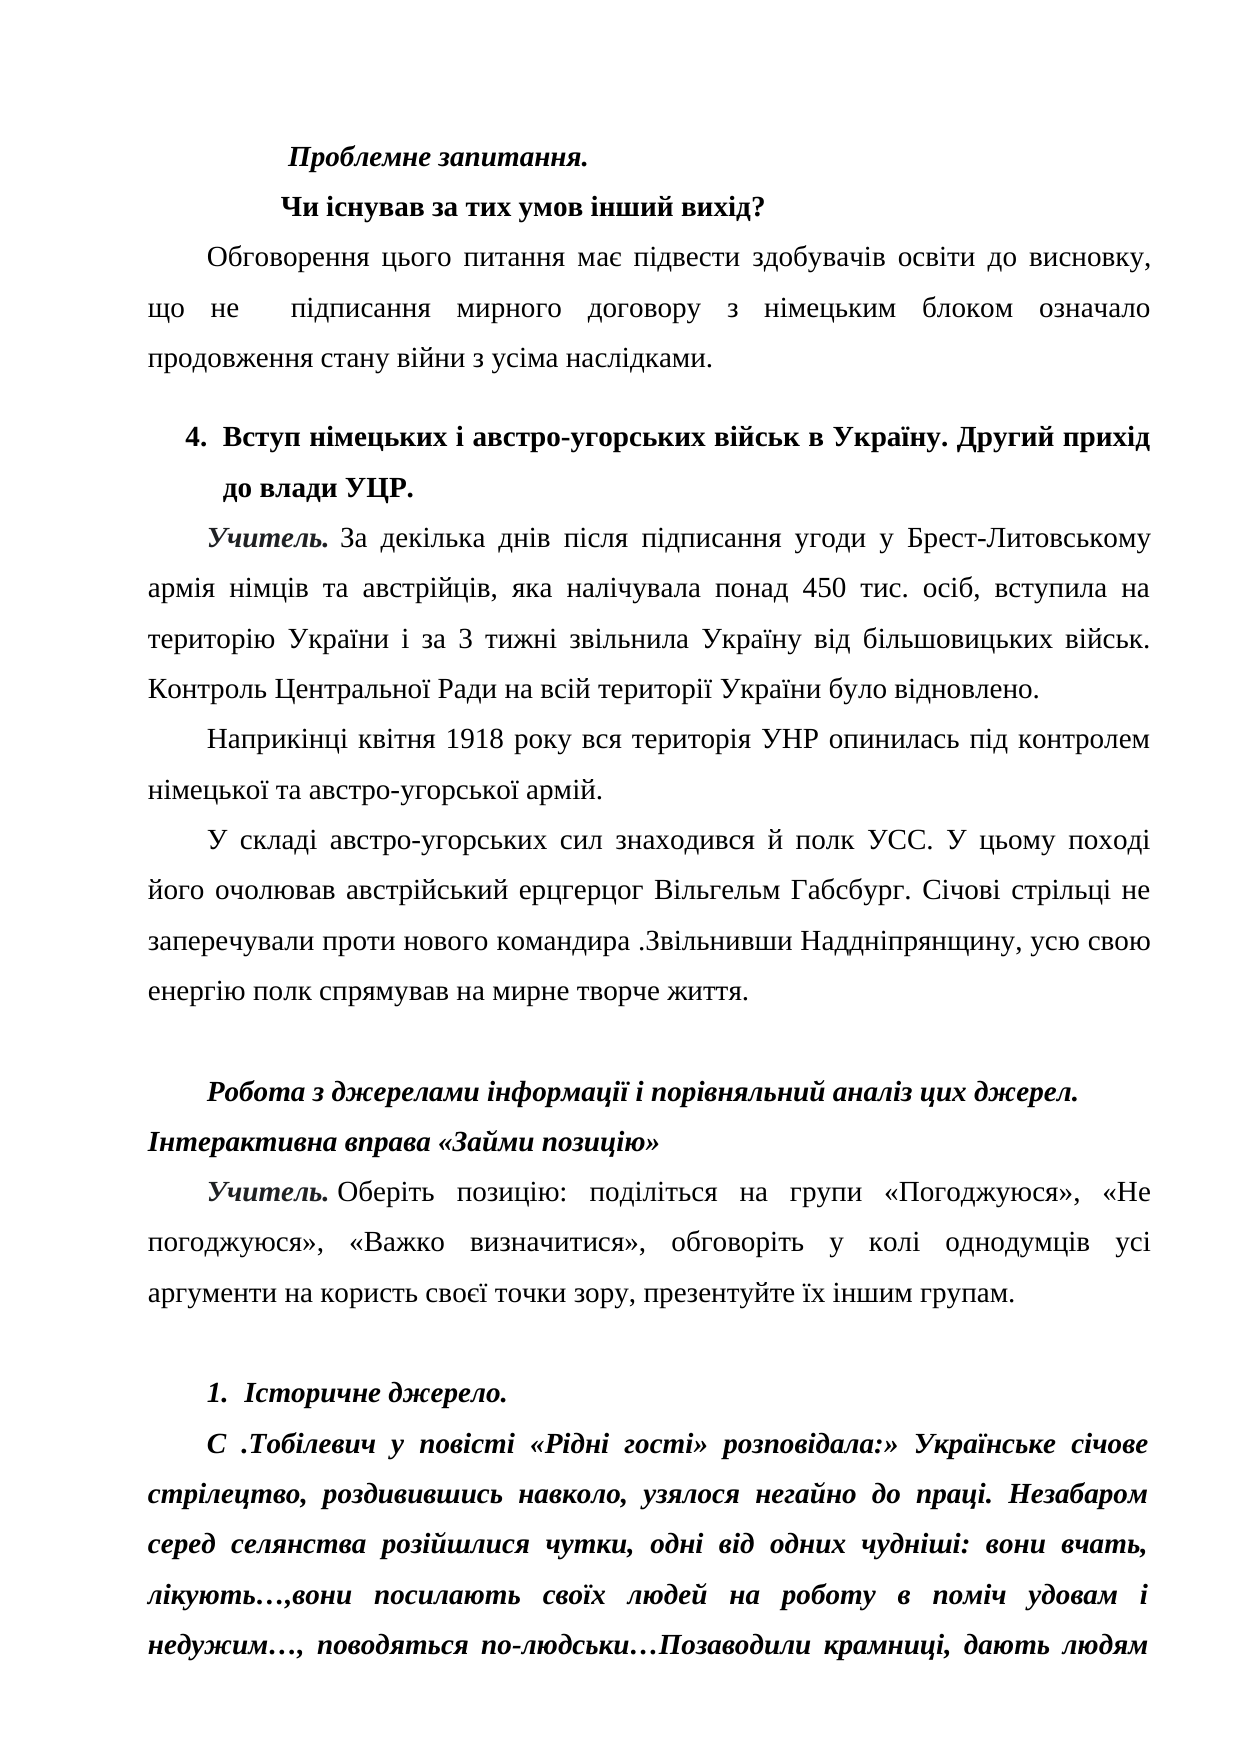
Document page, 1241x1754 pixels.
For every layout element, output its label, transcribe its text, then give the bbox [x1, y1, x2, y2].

text Наприкінці квітня 1918 року вся територія УНР опинилась під контролем німецької та австро-угорської армій. [148, 721, 1152, 805]
text У складі австро-угорських сил знаходився й полк УСС. У цьому поході його очолював австрійський ерцгерцог Вільгельм Габсбург. Січові стрільці не заперечували проти нового командира .Звільнивши Наддніпрянщину, усю свою енергію полк спрямував на мирне творче життя. [148, 822, 1152, 1007]
list Вступ німецьких і австро-угорських військ в Україну. Другий прихід до влади УЦР. [185, 419, 1152, 503]
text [148, 1426, 1152, 1661]
text Учитель. Оберіть позицію: поділіться на групи «Погоджуюся», «Не погоджуюся», «Важко визначитися», обговоріть у колі однодумців усі аргументи на користь своєї точки зору, презентуйте їх іншим групам. [148, 1174, 1152, 1308]
text Проблемне запитання. [281, 139, 1152, 172]
text Чи існував за тих умов інший вихід? [281, 189, 1152, 223]
text Обговорення цього питання має підвести здобувачів освіти до висновку, що не підписання мирного договору з німецьким блоком означало продовження стану війни з усіма наслідками. [148, 239, 1152, 374]
text Учитель. За декілька днів після підписання угоди у Брест-Литовському армія німців та австрійців, яка налічувала понад 450 тис. осіб, вступила на територію України і за 3 тижні звільнила Україну від більшовицьких військ. Контроль Центральної Ради на всій території України було відновлено. [148, 520, 1152, 705]
text Робота з джерелами інформації і порівняльний аналіз цих джерел. [148, 1074, 1152, 1107]
text Інтерактивна вправа «Займи позицію» [148, 1124, 1152, 1157]
list Історичне джерело. [207, 1376, 1152, 1409]
